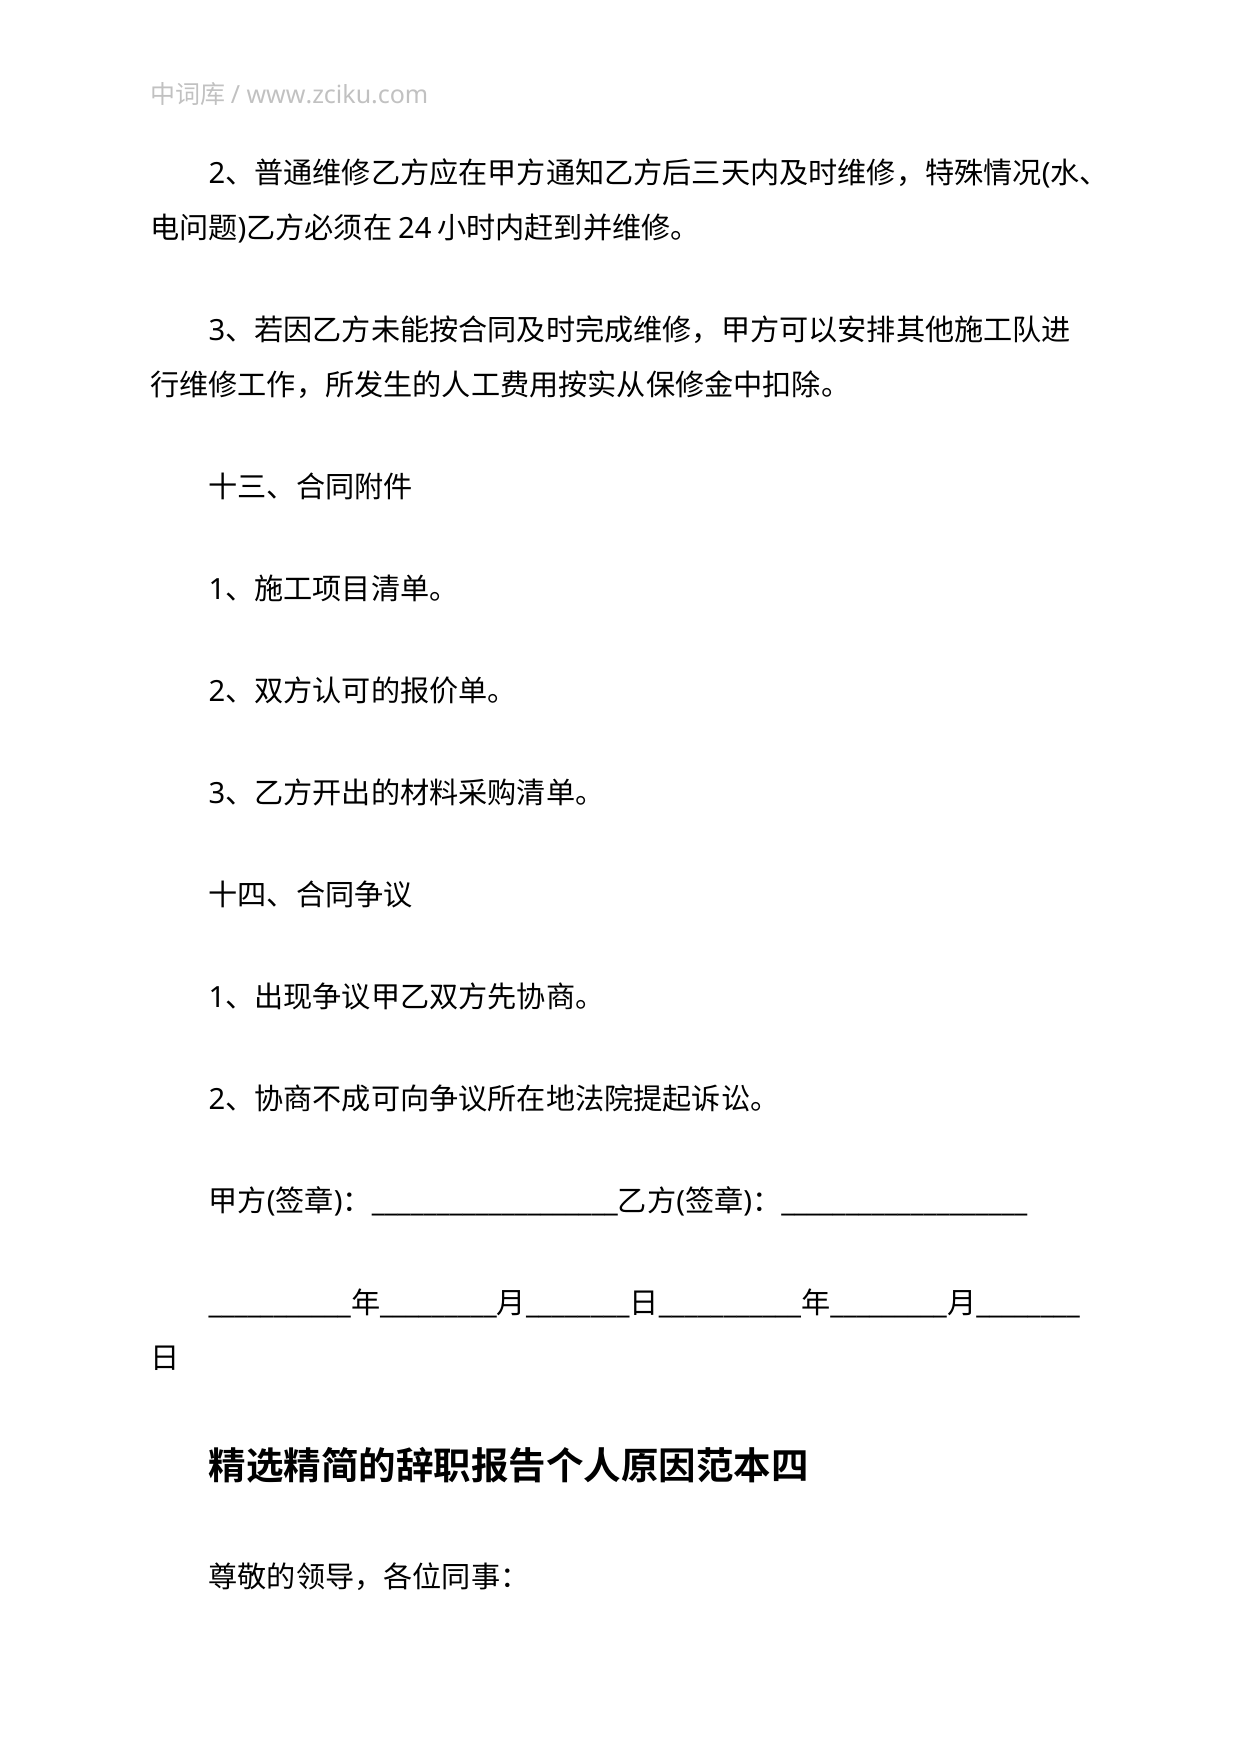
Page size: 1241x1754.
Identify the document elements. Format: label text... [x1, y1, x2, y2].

text 尊敬的领导，各位同事： [150, 1553, 1090, 1596]
text 2、双方认可的报价单。 [150, 667, 1090, 710]
text 2、普通维修乙方应在甲方通知乙方后三天内及时维修，特殊情况(水、电问题)乙方必须在24小时内赶到并维修。 [150, 150, 1090, 247]
text 1、出现争议甲乙双方先协商。 [150, 973, 1090, 1016]
text ___________年_________月________日___________年_________月________日 [150, 1279, 1090, 1376]
text 精选精简的辞职报告个人原因范本四 [150, 1436, 1090, 1490]
text 十四、合同争议 [150, 871, 1090, 914]
text 十三、合同附件 [150, 464, 1090, 506]
text 3、乙方开出的材料采购清单。 [150, 769, 1090, 812]
text 3、若因乙方未能按合同及时完成维修，甲方可以安排其他施工队进行维修工作，所发生的人工费用按实从保修金中扣除。 [150, 307, 1090, 404]
text 1、施工项目清单。 [150, 566, 1090, 608]
text 甲方(签章)：___________________乙方(签章)：___________________ [150, 1177, 1090, 1219]
text 2、协商不成可向争议所在地法院提起诉讼。 [150, 1075, 1090, 1118]
